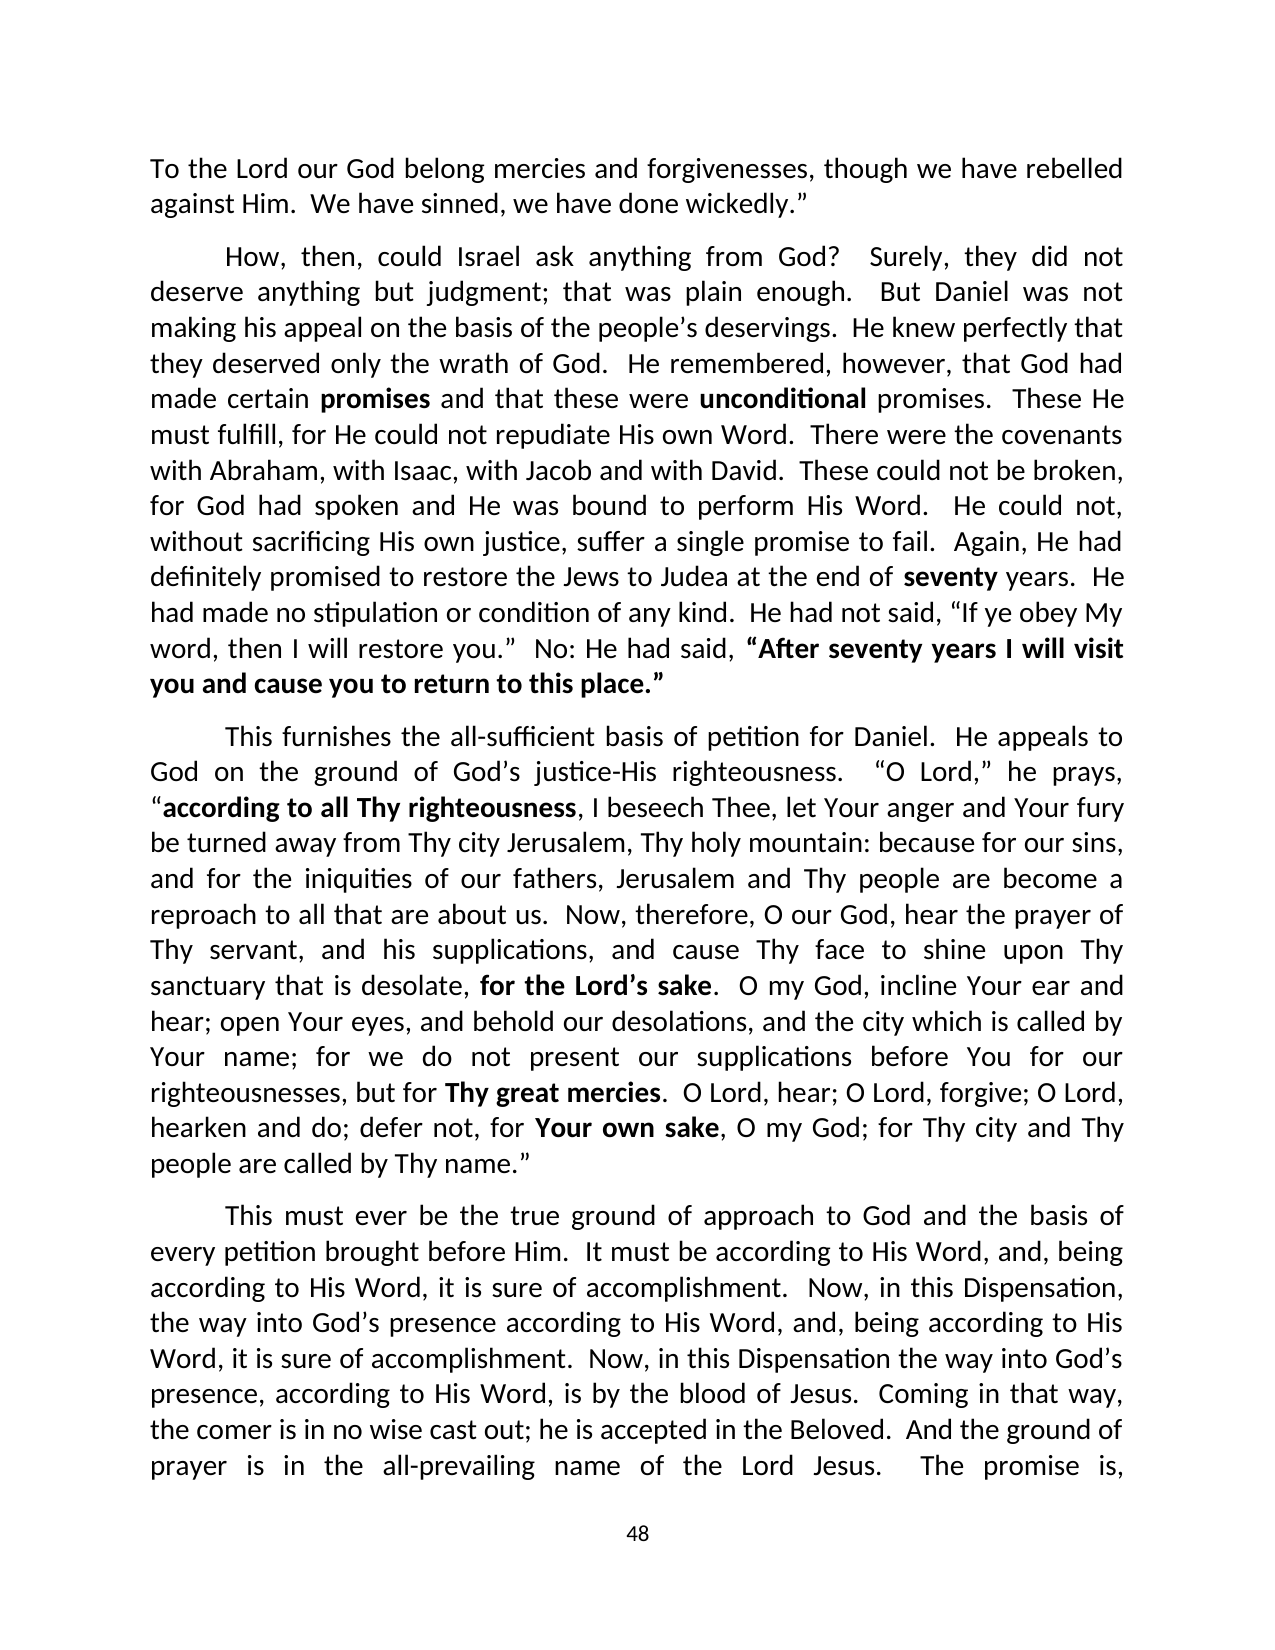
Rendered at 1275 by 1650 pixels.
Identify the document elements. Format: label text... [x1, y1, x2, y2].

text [150, 1197, 1125, 1482]
text This furnishes the all-sufficient basis of petition for Daniel. He appeals to God on the ground of God’s justice-His righteousness. “O Lord,” he prays, “according to all Thy righteousness, I beseech Thee, let Your anger and Your fury be turned away from Thy city Jerusalem, Thy holy mountain: because for our sins, and for the iniquities of our fathers, Jerusalem and Thy people are become a reproach to all that are about us. Now, therefore, O our God, hear the prayer of Thy servant, and his supplications, and cause Thy face to shine upon Thy sanctuary that is desolate, for the Lord’s sake. O my God, incline Your ear and hear; open Your eyes, and behold our desolations, and the city which is called by Your name; for we do not present our supplications before You for our righteousnesses, but for Thy great mercies. O Lord, hear; O Lord, forgive; O Lord, hearken and do; defer not, for Your own sake, O my God; for Thy city and Thy people are called by Thy name.” [150, 718, 1125, 1181]
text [150, 150, 1125, 221]
text How, then, could Israel ask anything from God? Surely, they did not deserve anything but judgment; that was plain enough. But Daniel was not making his appeal on the basis of the people’s deservings. He knew perfectly that they deserved only the wrath of God. He remembered, however, that God had made certain promises and that these were unconditional promises. These He must fulfill, for He could not repudiate His own Word. There were the covenants with Abraham, with Isaac, with Jacob and with David. These could not be broken, for God had spoken and He was bound to perform His Word. He could not, without sacrificing His own justice, suffer a single promise to fail. Again, He had definitely promised to restore the Jews to Judea at the end of seventy years. He had made no stipulation or condition of any kind. He had not said, “If ye obey My word, then I will restore you.” No: He had said, “After seventy years I will visit you and cause you to return to this place.” [150, 238, 1125, 701]
